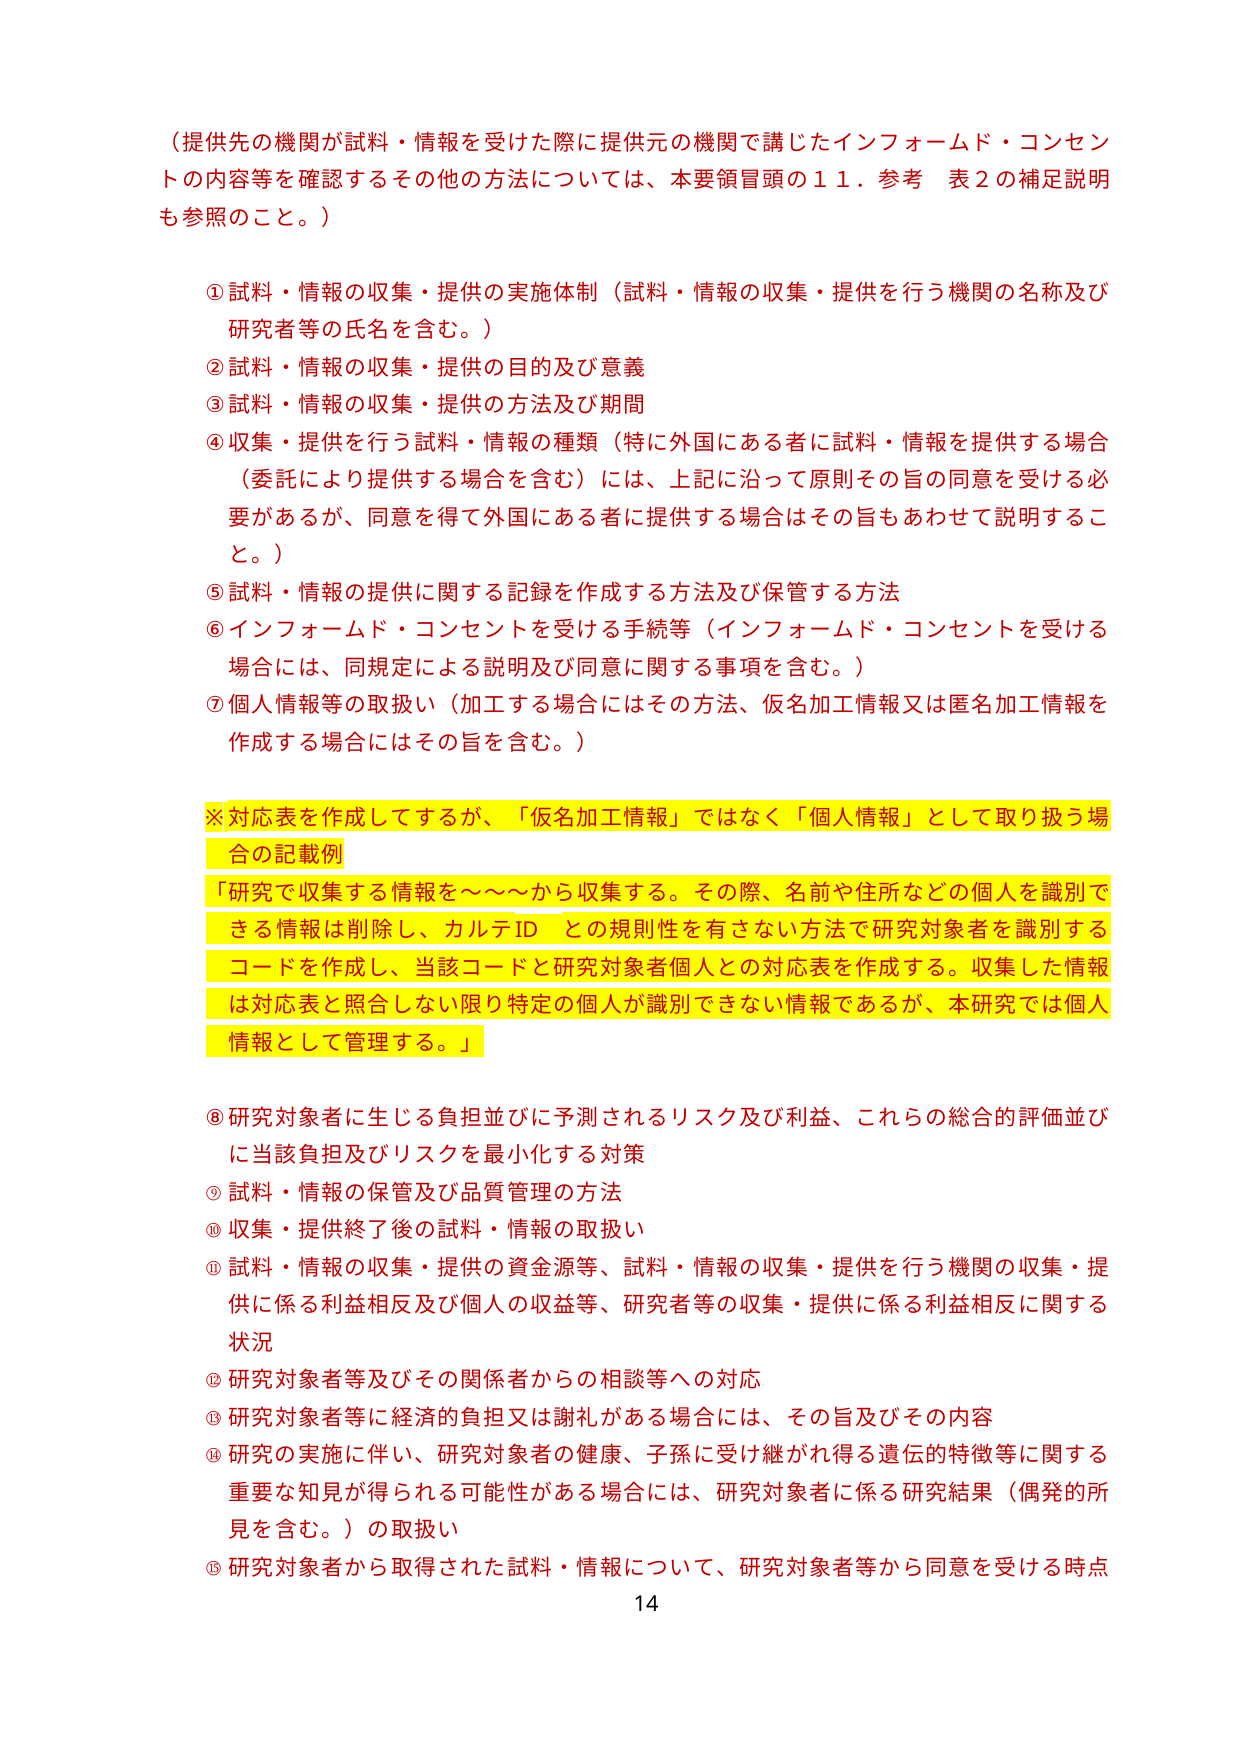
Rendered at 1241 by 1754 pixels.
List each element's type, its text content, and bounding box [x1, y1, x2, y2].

text ⑤試料・情報の提供に関する記録を作成する方法及び保管する方法 [182, 572, 1111, 609]
text 「研究で収集する情報を～～～から収集する。その際、名前や住所などの個人を識別できる情報は削除し、カルテIDとの規則性を有さない方法で研究対象者を識別するコードを作成し、当該コードと研究対象者個人との対応表を作成する。収集した情報は対応表と照合しない限り特定の個人が識別できない情報であるが、本研究では個人情報として管理する。」 [203, 872, 1111, 1059]
text ⑧研究対象者に生じる負担並びに予測されるリスク及び利益、これらの総合的評価並びに当該負担及びリスクを最小化する対策 [182, 1097, 1111, 1172]
text （提供先の機関が試料・情報を受けた際に提供元の機関で講じたインフォームド・コンセントの内容等を確認するその他の方法については、本要領冒頭の１１．参考 表２の補足説明も参照のこと。） [159, 122, 1111, 234]
text ⑪試料・情報の収集・提供の資金源等、試料・情報の収集・提供を行う機関の収集・提供に係る利益相反及び個人の収益等、研究者等の収集・提供に係る利益相反に関する状況 [182, 1247, 1111, 1359]
text ⑭研究の実施に伴い、研究対象者の健康、子孫に受け継がれ得る遺伝的特徴等に関する重要な知見が得られる可能性がある場合には、研究対象者に係る研究結果（偶発的所見を含む。）の取扱い [182, 1434, 1111, 1547]
text ⑨試料・情報の保管及び品質管理の方法 [182, 1172, 1111, 1209]
text ①試料・情報の収集・提供の実施体制（試料・情報の収集・提供を行う機関の名称及び研究者等の氏名を含む。） [182, 272, 1111, 347]
text ⑩収集・提供終了後の試料・情報の取扱い [182, 1209, 1111, 1247]
text ⑦個人情報等の取扱い（加工する場合にはその方法、仮名加工情報又は匿名加工情報を作成する場合にはその旨を含む。） [182, 684, 1111, 759]
text ⑥インフォームド・コンセントを受ける手続等（インフォームド・コンセントを受ける場合には、同規定による説明及び同意に関する事項を含む。） [182, 609, 1111, 684]
text ⑫研究対象者等及びその関係者からの相談等への対応 [182, 1359, 1111, 1397]
text ⑬研究対象者等に経済的負担又は謝礼がある場合には、その旨及びその内容 [182, 1397, 1111, 1434]
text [182, 1547, 1111, 1584]
text ③試料・情報の収集・提供の方法及び期間 [182, 384, 1111, 422]
text ④収集・提供を行う試料・情報の種類（特に外国にある者に試料・情報を提供する場合（委託により提供する場合を含む）には、上記に沿って原則その旨の同意を受ける必要があるが、同意を得て外国にある者に提供する場合はその旨もあわせて説明すること。） [182, 422, 1111, 572]
text ②試料・情報の収集・提供の目的及び意義 [182, 347, 1111, 384]
text ※対応表を作成してするが、「仮名加工情報」ではなく「個人情報」として取り扱う場合の記載例 [182, 797, 1111, 872]
